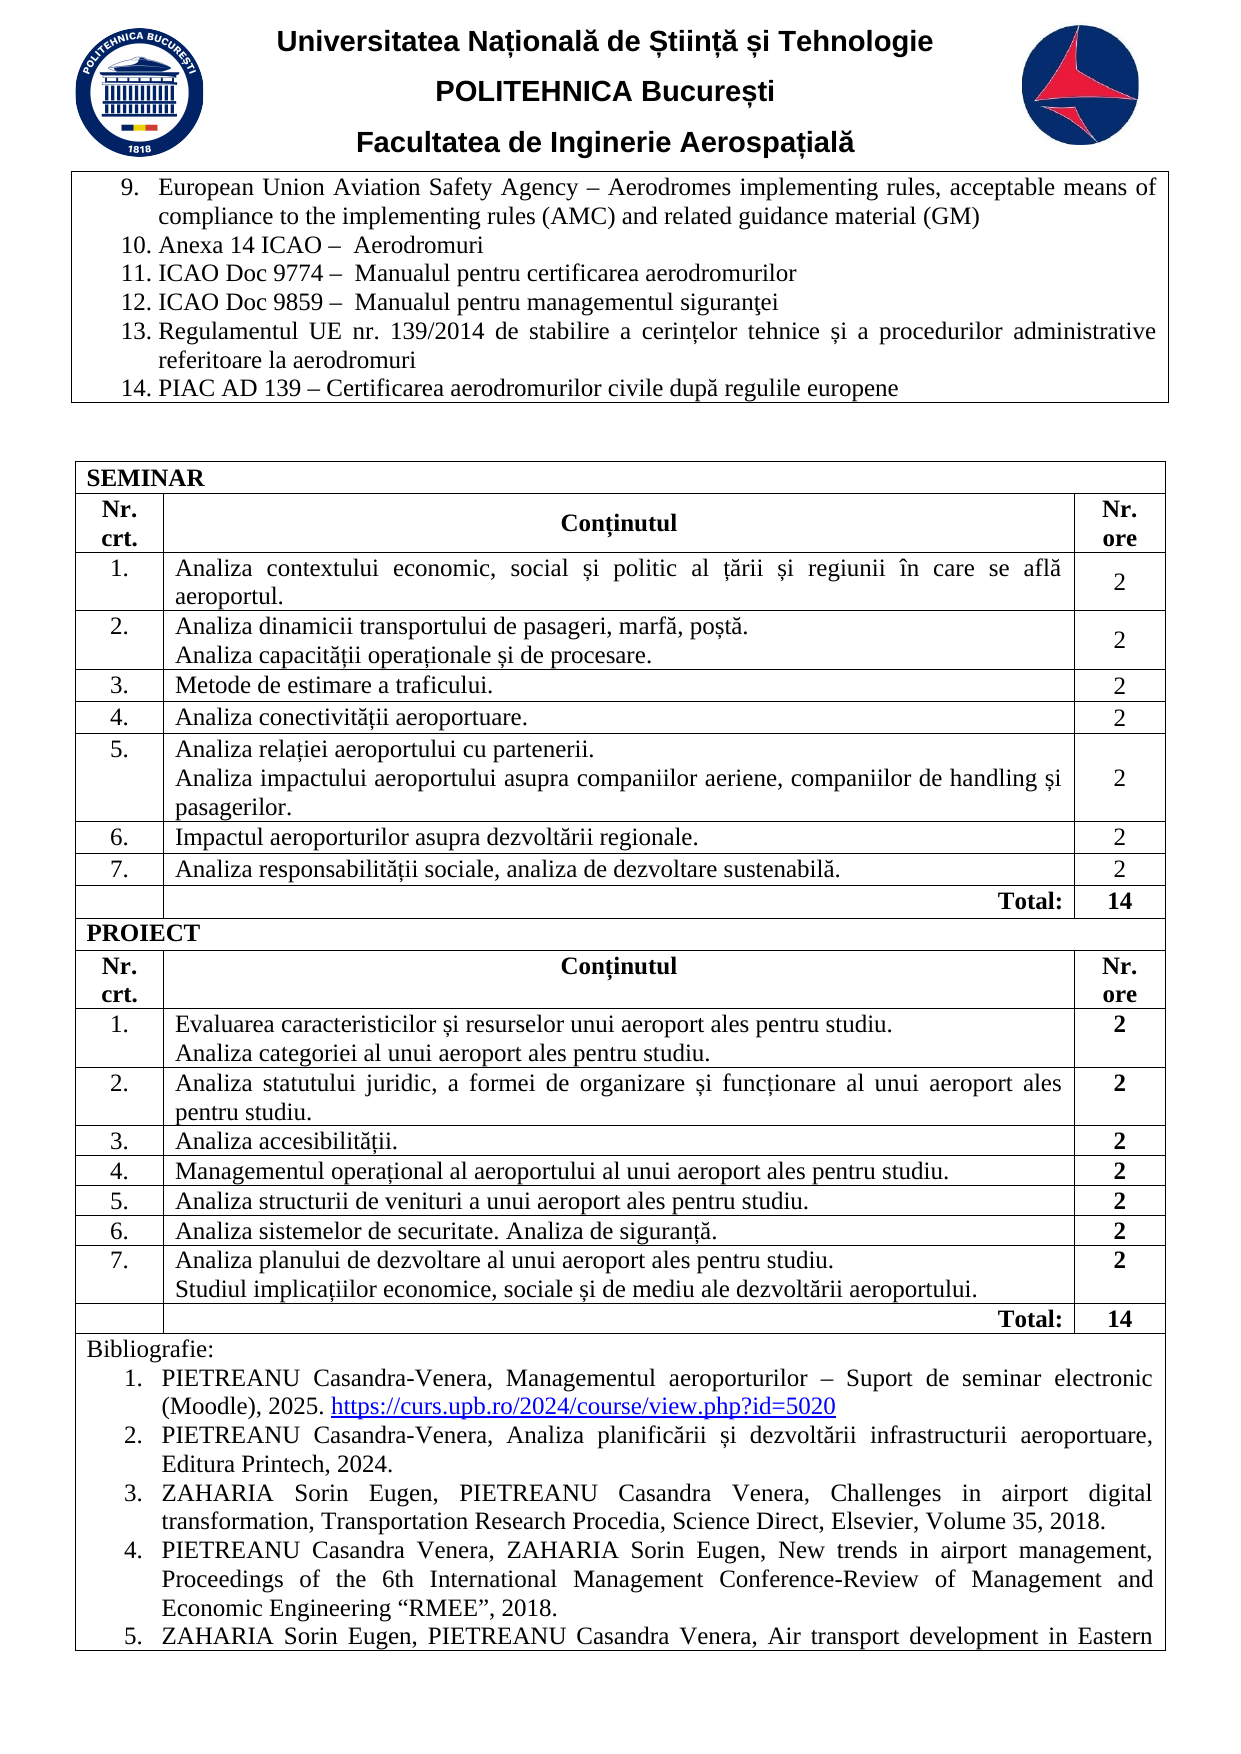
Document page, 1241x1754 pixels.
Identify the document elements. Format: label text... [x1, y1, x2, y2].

table_cell 1. [76, 1009, 163, 1067]
table_cell 2 [1075, 553, 1165, 610]
table_cell Nr. crt. [76, 951, 163, 1008]
table_cell Managementul operațional al aeroportului al unui aeroport ales pentru studiu. [164, 1156, 1074, 1185]
table_cell PROIECT [76, 919, 1165, 950]
table_cell Nr. crt. [76, 494, 163, 552]
table_cell 7. [76, 1246, 163, 1303]
table_cell 1. [76, 553, 163, 610]
table_cell 5. [76, 1186, 163, 1215]
picture [75, 28, 204, 157]
table_cell 2 [1075, 1009, 1165, 1067]
table_cell Analiza relației aeroportului cu partenerii. Analiza impactului aeroportului asupra companiilor aeriene, companiilor de handling și pasagerilor. [164, 734, 1074, 821]
table_cell Total: [164, 886, 1074, 917]
table_cell 2 [1075, 1246, 1165, 1303]
table_cell Total: [164, 1304, 1074, 1333]
table_cell 2. [76, 1068, 163, 1125]
table_cell Analiza planului de dezvoltare al unui aeroport ales pentru studiu. Studiul implicațiilor economice, sociale și de mediu ale dezvoltării aeroportului. [164, 1246, 1074, 1303]
table_cell 14 [1075, 886, 1165, 917]
table_cell Nr. ore [1075, 951, 1165, 1008]
table_cell 3. [76, 1126, 163, 1155]
table_cell Analiza sistemelor de securitate. Analiza de siguranță. [164, 1216, 1074, 1244]
table_cell Analiza responsabilității sociale, analiza de dezvoltare sustenabilă. [164, 854, 1074, 885]
table_cell Analiza statutului juridic, a formei de organizare și funcționare al unui aeroport ales pentru studiu. [164, 1068, 1074, 1125]
table_cell Conținutul [164, 951, 1074, 1008]
table_cell 2 [1075, 1156, 1165, 1185]
table_cell 3. [76, 670, 163, 701]
table_cell 2 [1075, 1186, 1165, 1215]
table_cell 4. [76, 1156, 163, 1185]
table_cell Analiza dinamicii transportului de pasageri, marfă, poștă. Analiza capacității operaționale și de procesare. [164, 611, 1074, 669]
table_cell 2. [76, 611, 163, 669]
table_cell Conținutul [164, 494, 1074, 552]
picture [1022, 22, 1139, 145]
table_cell 2 [1075, 611, 1165, 669]
table_cell Nr. ore [1075, 494, 1165, 552]
table_cell 2 [1075, 854, 1165, 885]
table_cell Analiza accesibilității. [164, 1126, 1074, 1155]
table_cell 2 [1075, 702, 1165, 733]
table_cell [76, 1304, 163, 1333]
table_cell 2 [1075, 670, 1165, 701]
table_cell Evaluarea caracteristicilor și resurselor unui aeroport ales pentru studiu. Analiza categoriei al unui aeroport ales pentru studiu. [164, 1009, 1074, 1067]
table_cell 2 [1075, 1068, 1165, 1125]
table_cell 7. [76, 854, 163, 885]
table_cell 2 [1075, 822, 1165, 853]
table_cell Analiza conectivității aeroportuare. [164, 702, 1074, 733]
table_cell 14 [1075, 1304, 1165, 1333]
table_cell 2 [1075, 1216, 1165, 1244]
table_cell 6. [76, 1216, 163, 1244]
table_cell Metode de estimare a traficului. [164, 670, 1074, 701]
table_cell 6. [76, 822, 163, 853]
table_cell 2 [1075, 1126, 1165, 1155]
table_cell Analiza contextului economic, social și politic al țării și regiunii în care se află aeroportul. [164, 553, 1074, 610]
table_cell 5. [76, 734, 163, 821]
table_cell 4. [76, 702, 163, 733]
table_cell [76, 886, 163, 917]
table_header SEMINAR [76, 462, 1165, 493]
table_cell Impactul aeroporturilor asupra dezvoltării regionale. [164, 822, 1074, 853]
table_cell Analiza structurii de venituri a unui aeroport ales pentru studiu. [164, 1186, 1074, 1215]
table_cell 2 [1075, 734, 1165, 821]
